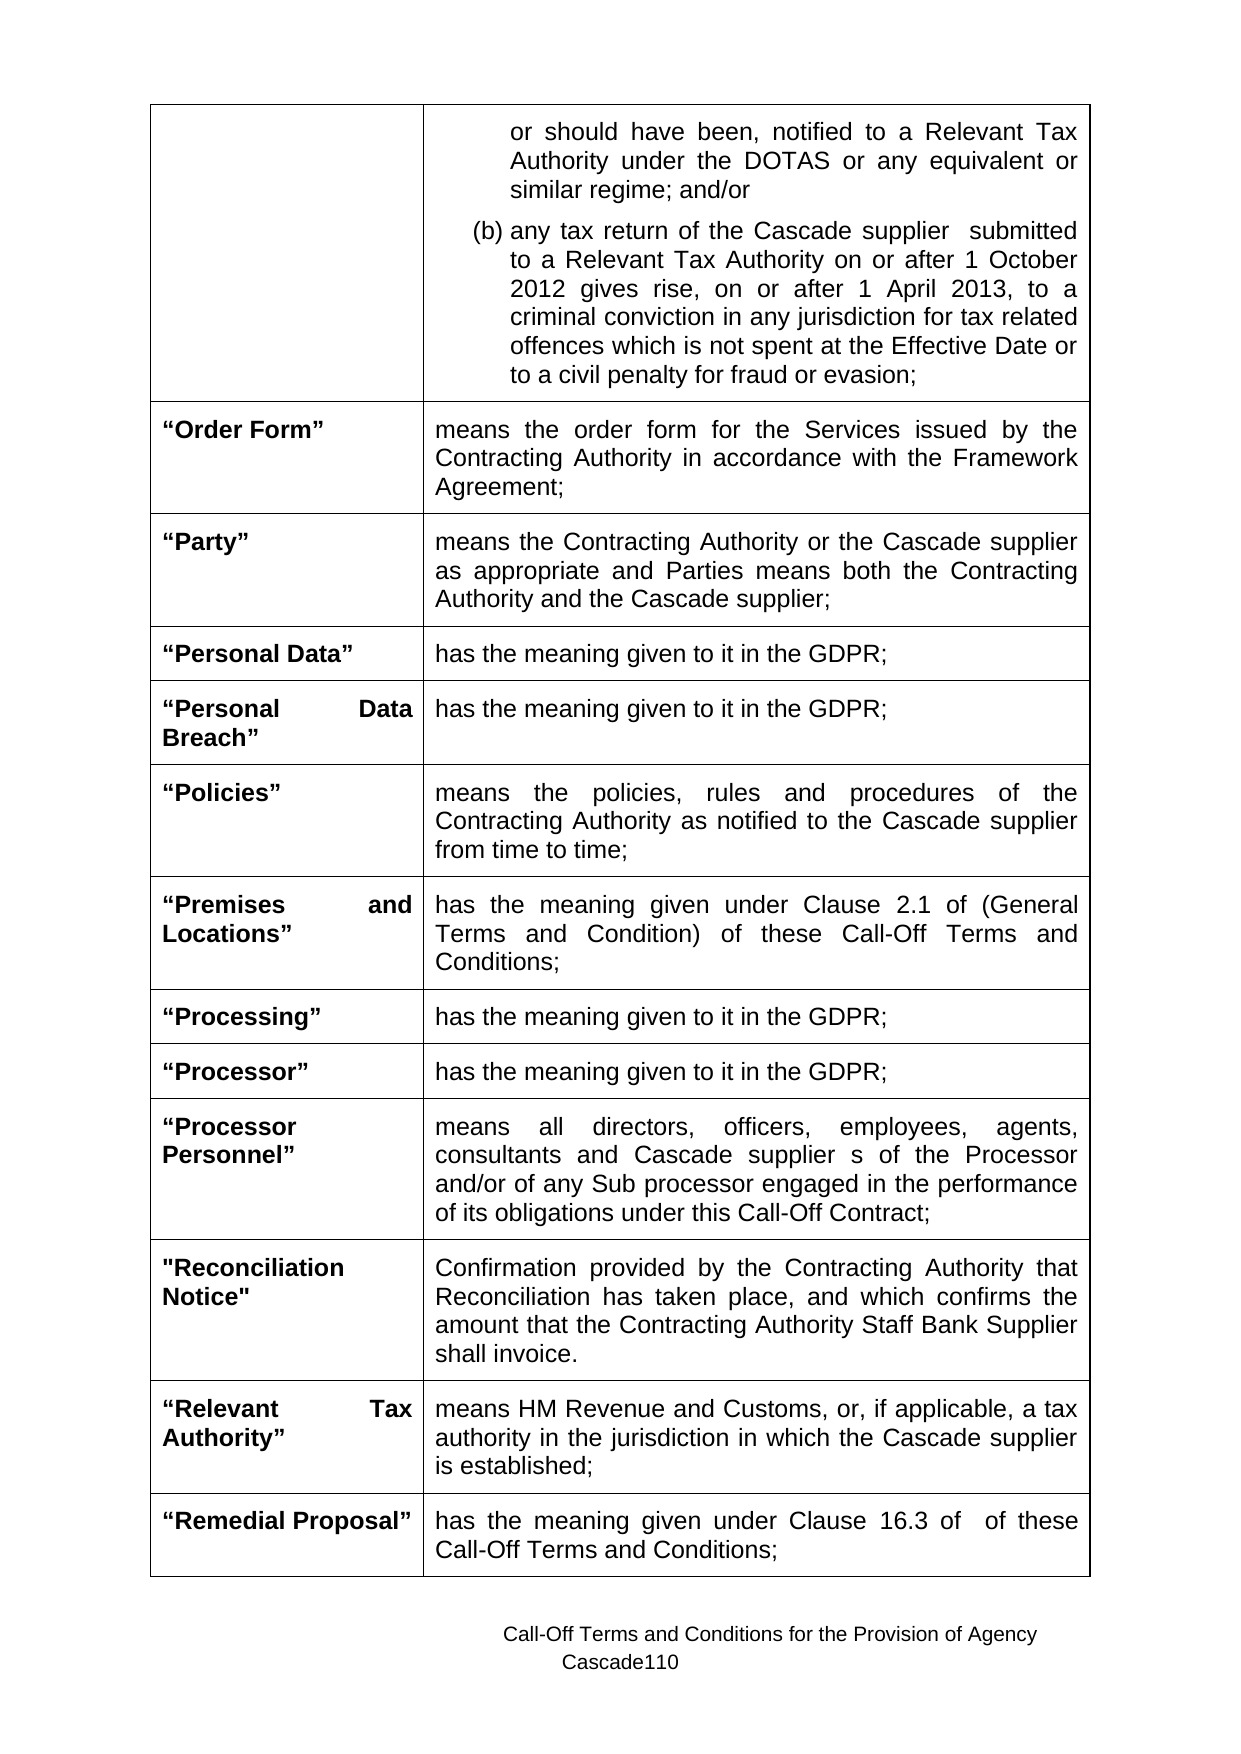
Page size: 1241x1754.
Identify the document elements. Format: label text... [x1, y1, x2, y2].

table_cell “Premises and Locations” [151, 877, 423, 988]
table_cell “Policies” [151, 765, 423, 876]
table_cell “Processor” [151, 1044, 423, 1098]
table_cell “Processor Personnel” [151, 1099, 423, 1239]
table_cell has the meaning given to it in the GDPR; [424, 1044, 1089, 1098]
table_cell "Reconciliation Notice" [151, 1240, 423, 1380]
table_cell “Party” [151, 514, 423, 626]
table_cell “Order Form” [151, 402, 423, 513]
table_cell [424, 105, 1089, 401]
table_cell “Remedial Proposal” [151, 1494, 423, 1576]
table_cell means all directors, officers, employees, agents, consultants and Cascade supplier s of the Processor and/or of any Sub processor engaged in the performance of its obligations under this Call-Off Contract; [424, 1099, 1089, 1239]
table_cell “Personal Data Breach” [151, 681, 423, 764]
table_cell has the meaning given under Clause 16.3 of Schedule 2 of these Call-Off Terms and Conditions; [424, 1494, 1089, 1576]
table_cell “Personal Data” [151, 627, 423, 680]
table_cell “Relevant Tax Authority” [151, 1381, 423, 1492]
table_cell has the meaning given to it in the GDPR; [424, 990, 1089, 1043]
table_cell means HM Revenue and Customs, or, if applicable, a tax authority in the jurisdiction in which the Cascade supplier is established; [424, 1381, 1089, 1492]
table_cell means the Contracting Authority or the Cascade supplier as appropriate and Parties means both the Contracting Authority and the Cascade supplier; [424, 514, 1089, 626]
table_cell means the order form for the Services issued by the Contracting Authority in accordance with the Framework Agreement; [424, 402, 1089, 513]
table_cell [151, 105, 423, 401]
table_cell means the policies, rules and procedures of the Contracting Authority as notified to the Cascade supplier from time to time; [424, 765, 1089, 876]
table_cell “Processing” [151, 990, 423, 1043]
table_cell has the meaning given under Clause 2.1 of Schedule 2(General Terms and Condition) of these Call-Off Terms and Conditions; [424, 877, 1089, 988]
table_cell has the meaning given to it in the GDPR; [424, 627, 1089, 680]
table_cell has the meaning given to it in the GDPR; [424, 681, 1089, 764]
table_cell Confirmation provided by the Contracting Authority that Reconciliation has taken place, and which confirms the amount that the Contracting Authority Staff Bank Supplier shall invoice. [424, 1240, 1089, 1380]
